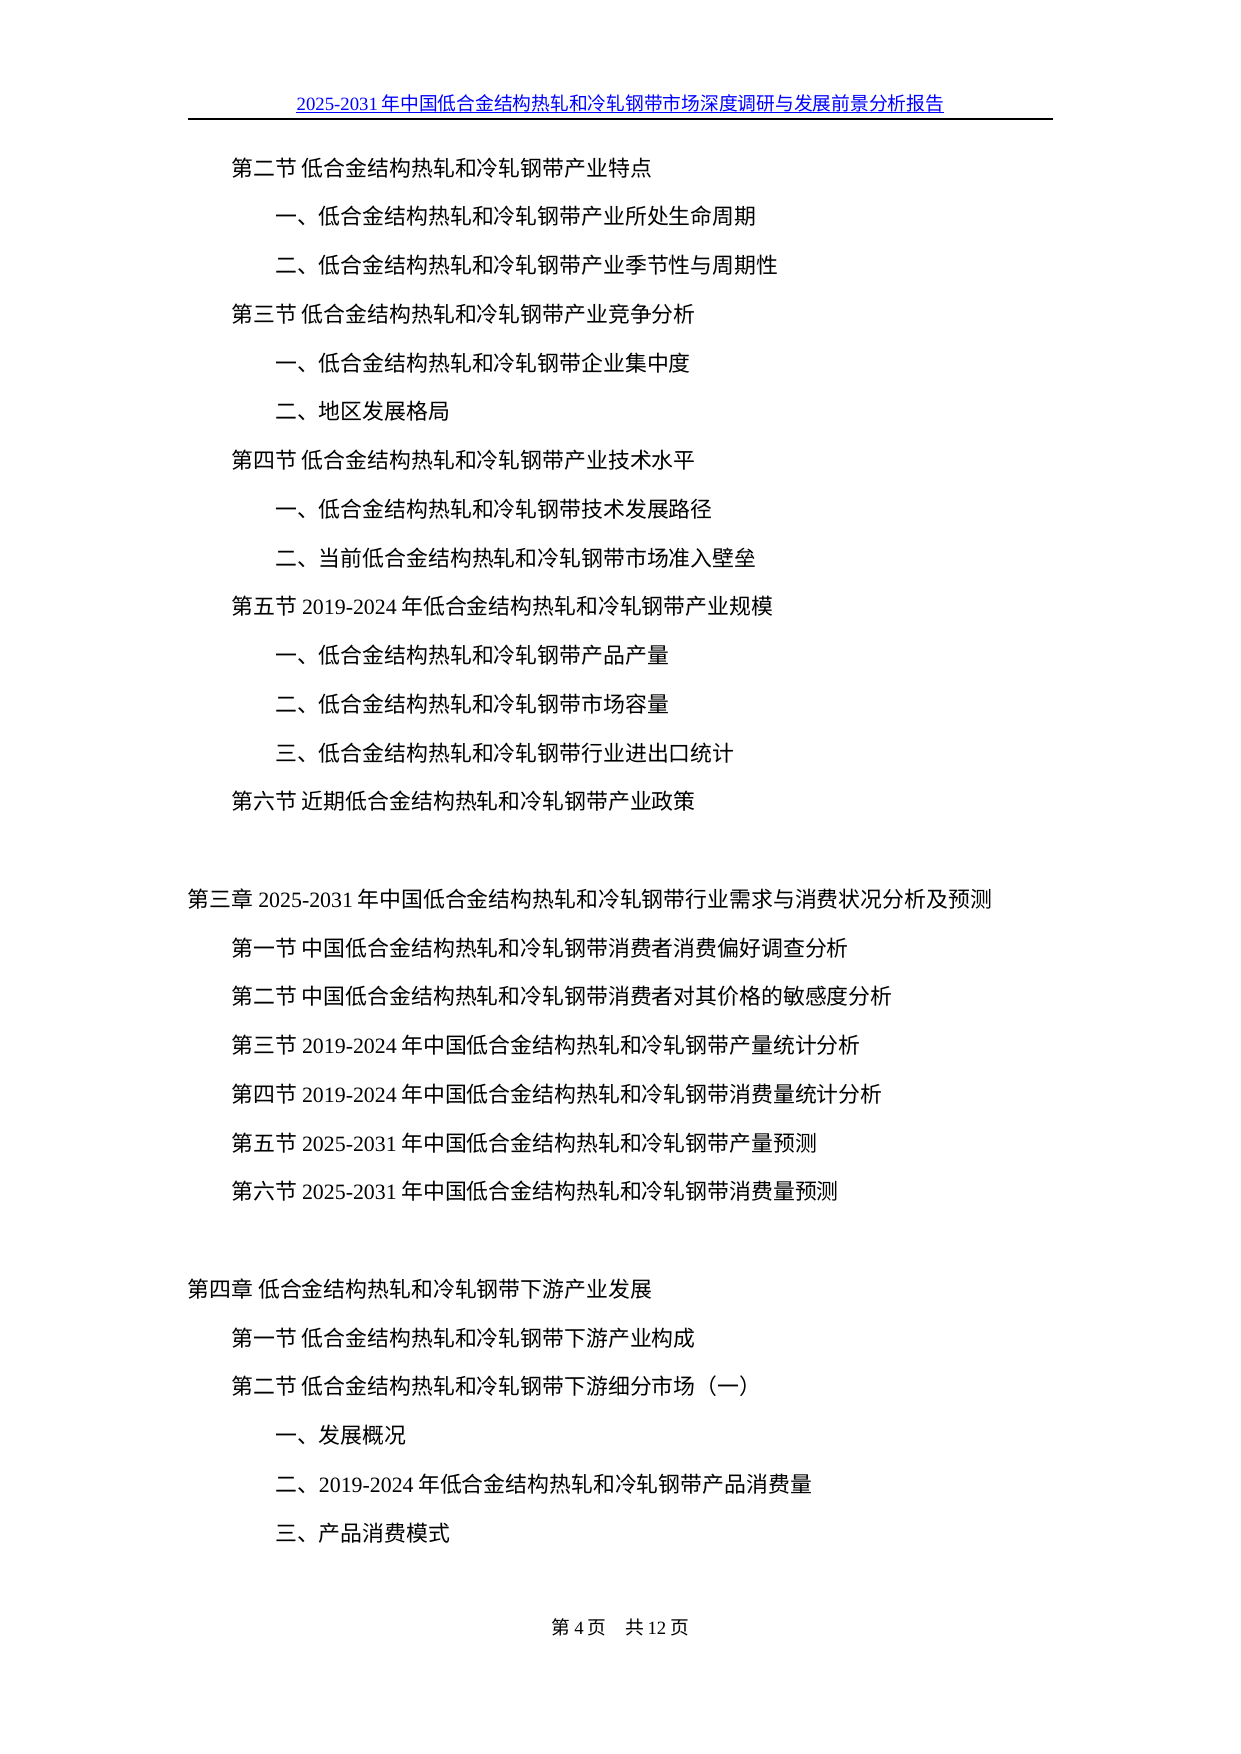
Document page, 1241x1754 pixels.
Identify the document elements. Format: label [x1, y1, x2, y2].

text [187, 150, 1053, 1548]
